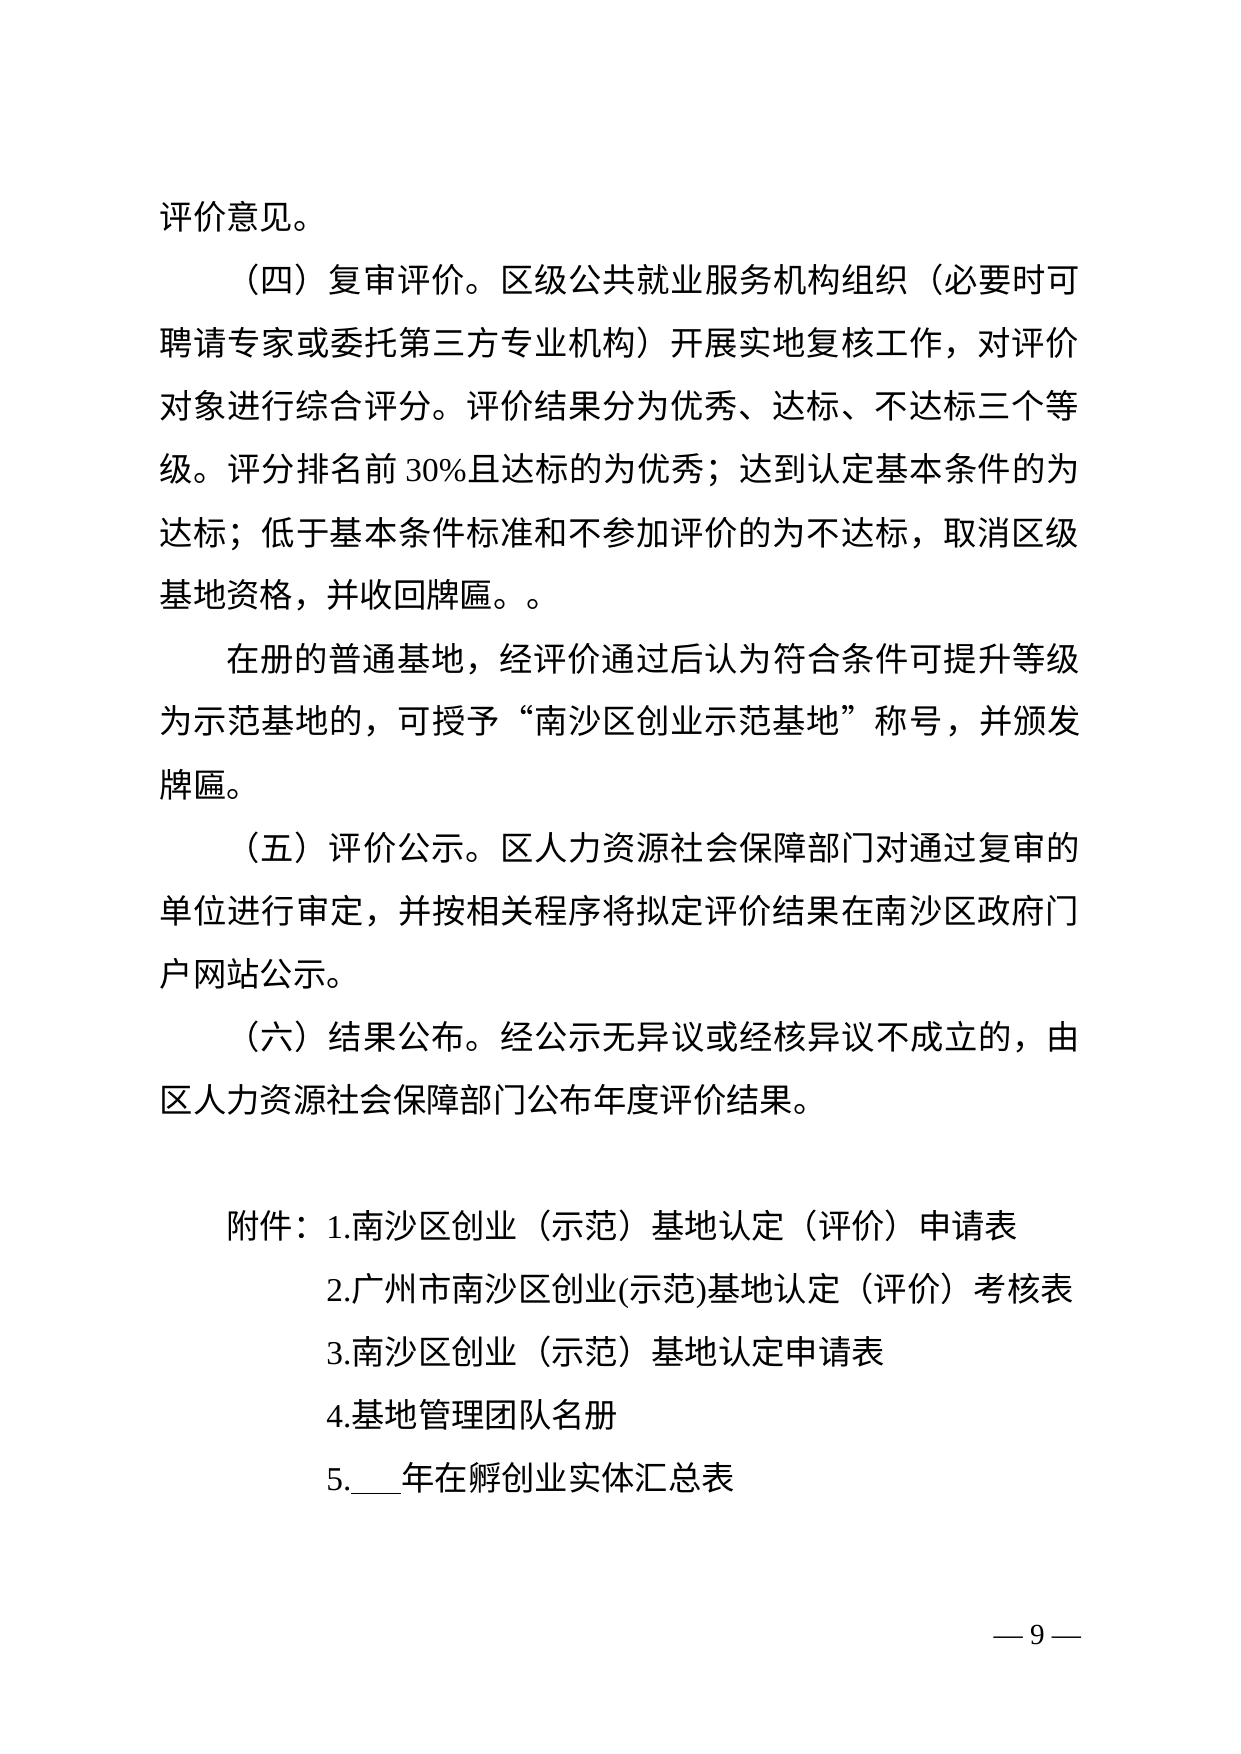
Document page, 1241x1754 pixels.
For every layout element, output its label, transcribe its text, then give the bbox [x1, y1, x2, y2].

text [159, 184, 1081, 247]
text 3.南沙区创业（示范）基地认定申请表 [159, 1318, 1081, 1381]
text 附件：1.南沙区创业（示范）基地认定（评价）申请表 [159, 1192, 1081, 1255]
text 5. 年在孵创业实体汇总表 [159, 1444, 1081, 1507]
text 在册的普通基地，经评价通过后认为符合条件可提升等级为示范基地的，可授予“南沙区创业示范基地”称号，并颁发牌匾。 [159, 625, 1081, 814]
text 4.基地管理团队名册 [159, 1381, 1081, 1444]
text （六）结果公布。经公示无异议或经核异议不成立的，由区人力资源社会保障部门公布年度评价结果。 [159, 1003, 1081, 1129]
text （四）复审评价。区级公共就业服务机构组织（必要时可聘请专家或委托第三方专业机构）开展实地复核工作，对评价对象进行综合评分。评价结果分为优秀、达标、不达标三个等级。评分排名前30%且达标的为优秀；达到认定基本条件的为达标；低于基本条件标准和不参加评价的为不达标，取消区级基地资格，并收回牌匾。。 [159, 247, 1081, 625]
text 2.广州市南沙区创业(示范)基地认定（评价）考核表 [159, 1255, 1081, 1318]
text （五）评价公示。区人力资源社会保障部门对通过复审的单位进行审定，并按相关程序将拟定评价结果在南沙区政府门户网站公示。 [159, 814, 1081, 1003]
